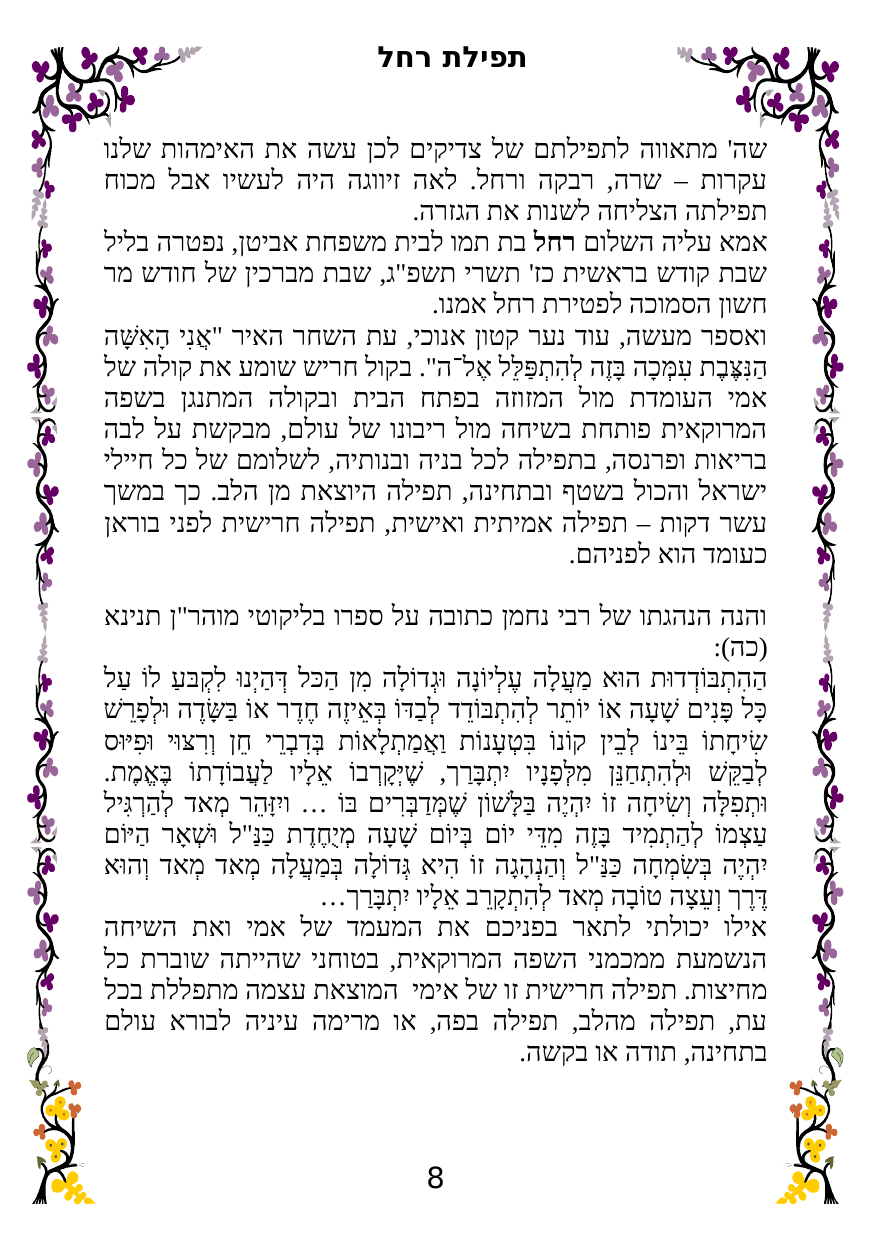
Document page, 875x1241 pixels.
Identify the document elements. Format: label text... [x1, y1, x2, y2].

text אילו יכולתי לתאר בפניכם את המעמד של אמי ואת השיחה הנשמעת ממכמני השפה המרוקאית, בטוחני שהייתה שוברת כל מחיצות. תפילה חרישית זו של אימי המוצאת עצמה מתפללת בכל עת, תפילה מהלב, תפילה בפה, או מרימה עיניה לבורא עולם בתחינה, תודה או בקשה. [103, 912, 768, 1067]
text אמא עליה השלום רחל בת תמו לבית משפחת אביטן, נפטרה בליל שבת קודש בראשית כז' תשרי תשפ"ג, שבת מברכין של חודש מר חשון הסמוכה לפטירת רחל אמנו. [103, 226, 768, 320]
text ואספר מעשה, עוד נער קטון אנוכי, עת השחר האיר "אֲנִי הָאִשָּׁה הַנִּצֶּבֶת עִמְּכָה בָּזֶה לְהִתְפַּלֵּל אֶל־ה". בקול חריש שומע את קולה של אמי העומדת מול המזוזה בפתח הבית ובקולה המתנגן בשפה המרוקאית פותחת בשיחה מול ריבונו של עולם, מבקשת על לבה בריאות ופרנסה, בתפילה לכל בניה ובנותיה, לשלומם של כל חיילי ישראל והכול בשטף ובתחינה, תפילה היוצאת מן הלב. כך במשך עשר דקות – תפילה אמיתית ואישית, תפילה חרישית לפני בוראן כעומד הוא לפניהם. [103, 320, 768, 569]
text והנה הנהגתו של רבי נחמן כתובה על ספרו בליקוטי מוהר"ן תנינא (כה): [103, 600, 768, 662]
text הַהִתְבּוֹדְדוּת הוּא מַעֲלָה עֶלְיוֹנָה וּגְדוֹלָה מִן הַכּל דְּהַיְנוּ לִקְבּעַ לוֹ עַל כָּל פָּנִים שָׁעָה אוֹ יוֹתֵר לְהִתְבּוֹדֵד לְבַדּוֹ בְּאֵיזֶה חֶדֶר אוֹ בַּשָּׂדֶה וּלְפָרֵשׁ שִׂיחָתוֹ בֵּינוֹ לְבֵין קוֹנוֹ בִּטְעָנוֹת וַאֲמַתְלָאוֹת בְּדִבְרֵי חֵן וְרִצּוּי וּפִיּוּס לְבַקֵּשׁ וּלְהִתְחַנֵּן מִלְּפָנָיו יִתְבָּרַך, שֶׁיְּקָרְבוֹ אֵלָיו לַעֲבוֹדָתוֹ בֶּאֱמֶת. וּתְפִלָּה וְשִׂיחָה זוֹ יִהְיֶה בַּלָּשׁוֹן שֶׁמְּדַבְּרִים בּוֹ … ויִזָּהֵר מְאד לְהַרְגִּיל עַצְמוֹ לְהַתְמִיד בָּזֶה מִדֵּי יוֹם בְּיוֹם שָׁעָה מְיֻחֶדֶת כַּנַּ"ל וּשְׁאָר הַיּוֹם יִהְיֶה בְּשִׂמְחָה כַּנַּ"ל וְהַנְהָגָה זוֹ הִיא גְּדוֹלָה בְּמַעֲלָה מְאד מְאד וְהוּא דֶּרֶך וְעֵצָה טוֹבָה מְאד לְהִתְקָרֵב אֵלָיו יִתְבָּרַך… [103, 662, 768, 912]
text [103, 133, 768, 226]
